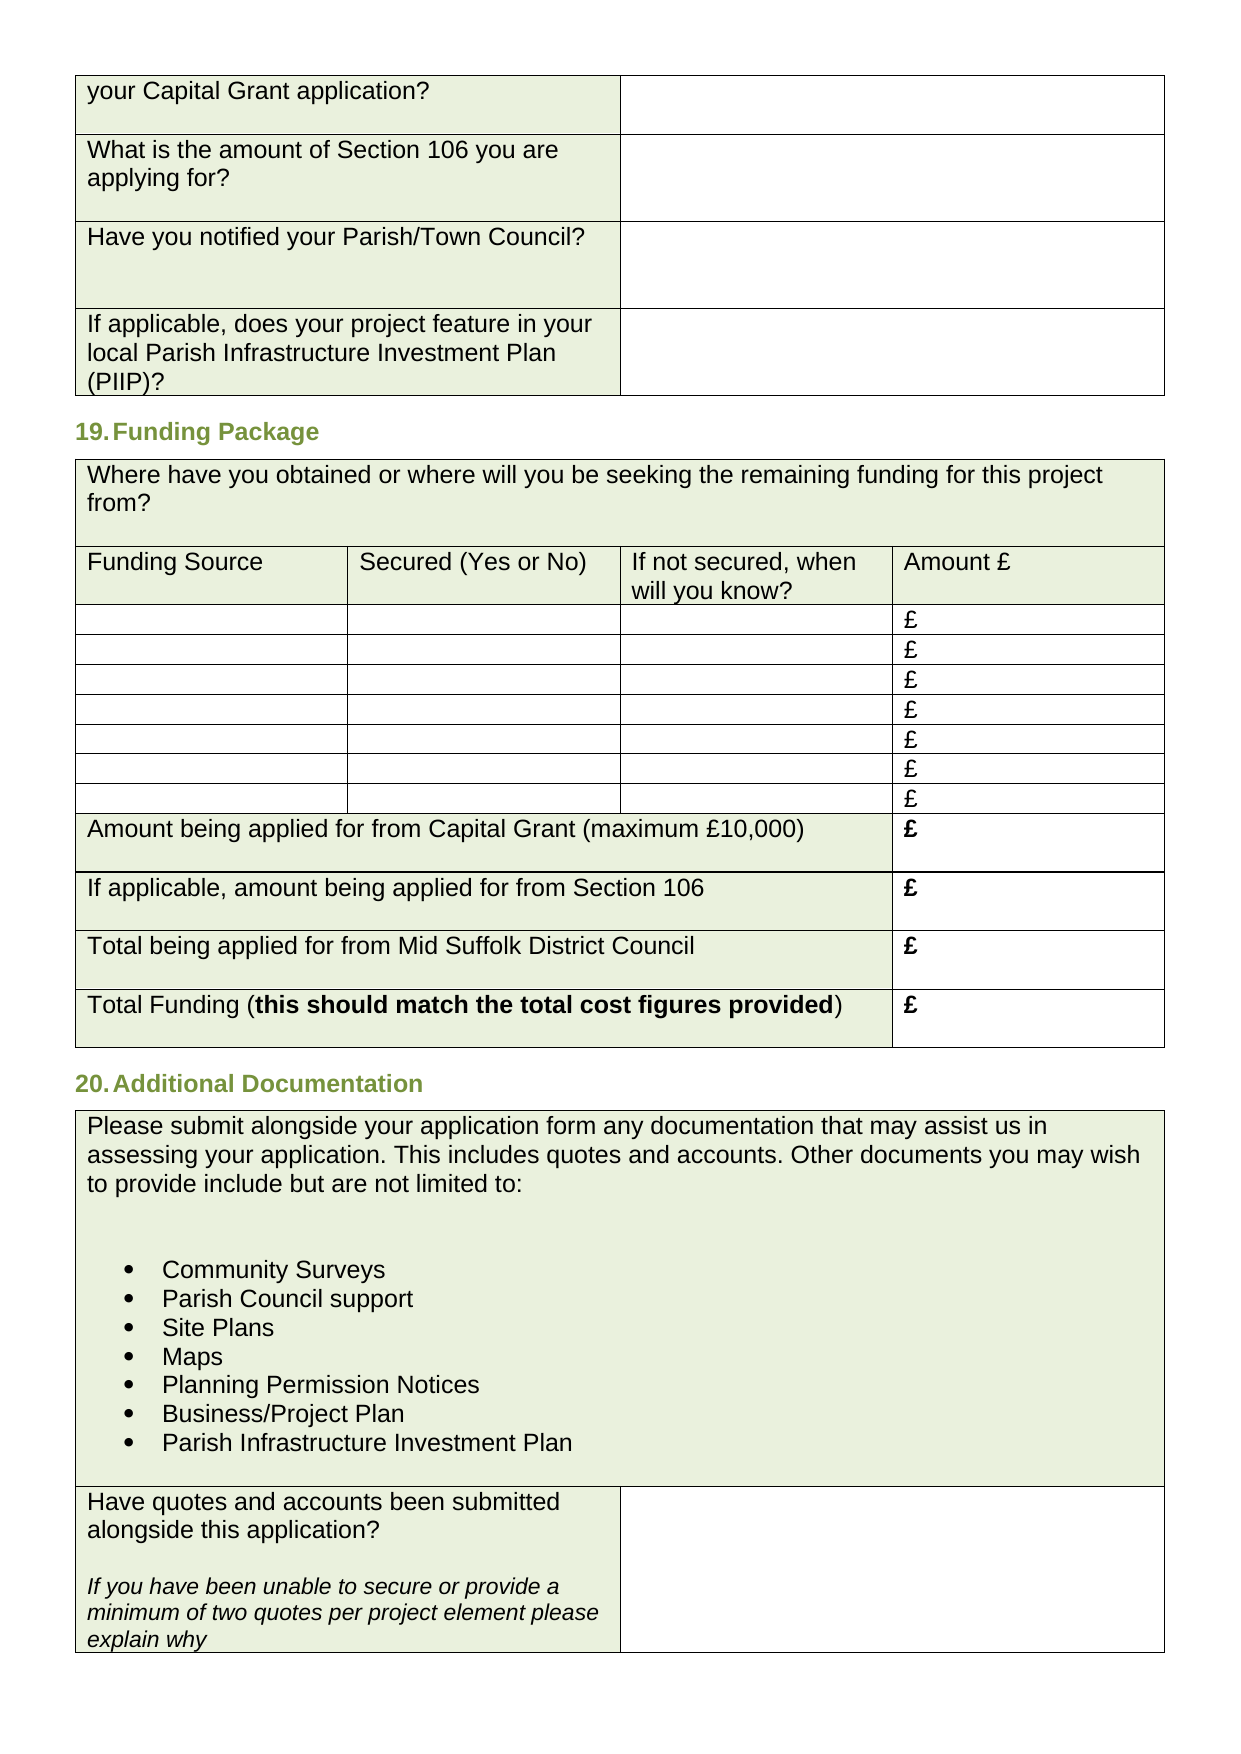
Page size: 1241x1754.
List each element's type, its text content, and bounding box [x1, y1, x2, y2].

table_cell [76, 695, 347, 723]
table_cell Total being applied for from Mid Suffolk District Council [76, 931, 892, 988]
table_cell [76, 784, 347, 813]
table_cell [621, 135, 1164, 221]
table_cell [76, 635, 347, 664]
table_cell £ [893, 990, 1164, 1047]
table_cell £ [893, 665, 1164, 694]
table_cell £ [893, 873, 1164, 930]
table_cell [348, 754, 620, 783]
table_cell £ [893, 754, 1164, 783]
table_cell [621, 725, 892, 753]
table_header Please submit alongside your application form any documentation that may assist us in assessing your application. This includes quotes and accounts. Other documents you may wish to provide include but are not limited to: Community Surveys Parish Council support Site Plans Maps Planning Permission Notices Business/Project Plan Parish Infrastructure Investment Plan [76, 1111, 1164, 1486]
table_cell If applicable, does your project feature in your local Parish Infrastructure Investment Plan (PIIP)? [76, 309, 620, 395]
table_header Where have you obtained or where will you be seeking the remaining funding for this project from? [76, 460, 1164, 546]
table_cell [621, 1487, 1164, 1652]
table_cell If applicable, amount being applied for from Section 106 [76, 873, 892, 930]
table_cell Have you notified your Parish/Town Council? [76, 222, 620, 308]
table_cell [348, 725, 620, 753]
table_cell Have quotes and accounts been submitted alongside this application? If you have been unable to secure or provide a minimum of two quotes per project element please explain why [76, 1487, 620, 1652]
table_cell Funding Source [76, 547, 347, 604]
subtitle Additional Documentation [75, 1069, 1165, 1098]
table_cell If not secured, when will you know? [621, 547, 892, 604]
table_cell [76, 665, 347, 694]
table_cell Amount £ [893, 547, 1164, 604]
table_cell What is the amount of Section 106 you are applying for? [76, 135, 620, 221]
table_cell £ [893, 635, 1164, 664]
table_cell Total Funding (this should match the total cost figures provided) [76, 990, 892, 1047]
table_cell [621, 635, 892, 664]
table_cell [621, 605, 892, 634]
table_cell [621, 309, 1164, 395]
table_cell [76, 725, 347, 753]
table_cell [348, 784, 620, 813]
table_cell £ [893, 814, 1164, 871]
table_cell [348, 695, 620, 723]
table_cell [621, 76, 1164, 133]
table_cell [76, 605, 347, 634]
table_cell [76, 76, 620, 133]
table_cell [348, 635, 620, 664]
table_cell Amount being applied for from Capital Grant (maximum £10,000) [76, 814, 892, 871]
table_cell [76, 754, 347, 783]
table_cell [348, 665, 620, 694]
table_cell £ [893, 605, 1164, 634]
table_cell [621, 695, 892, 723]
table_cell Secured (Yes or No) [348, 547, 620, 604]
table_cell [621, 784, 892, 813]
table_cell [621, 665, 892, 694]
table_cell £ [893, 725, 1164, 753]
table_cell £ [893, 931, 1164, 988]
table_cell [621, 754, 892, 783]
subtitle Funding Package [75, 417, 1165, 446]
table_cell £ [893, 784, 1164, 813]
table_cell [621, 222, 1164, 308]
table_cell £ [893, 695, 1164, 723]
table_cell [348, 605, 620, 634]
